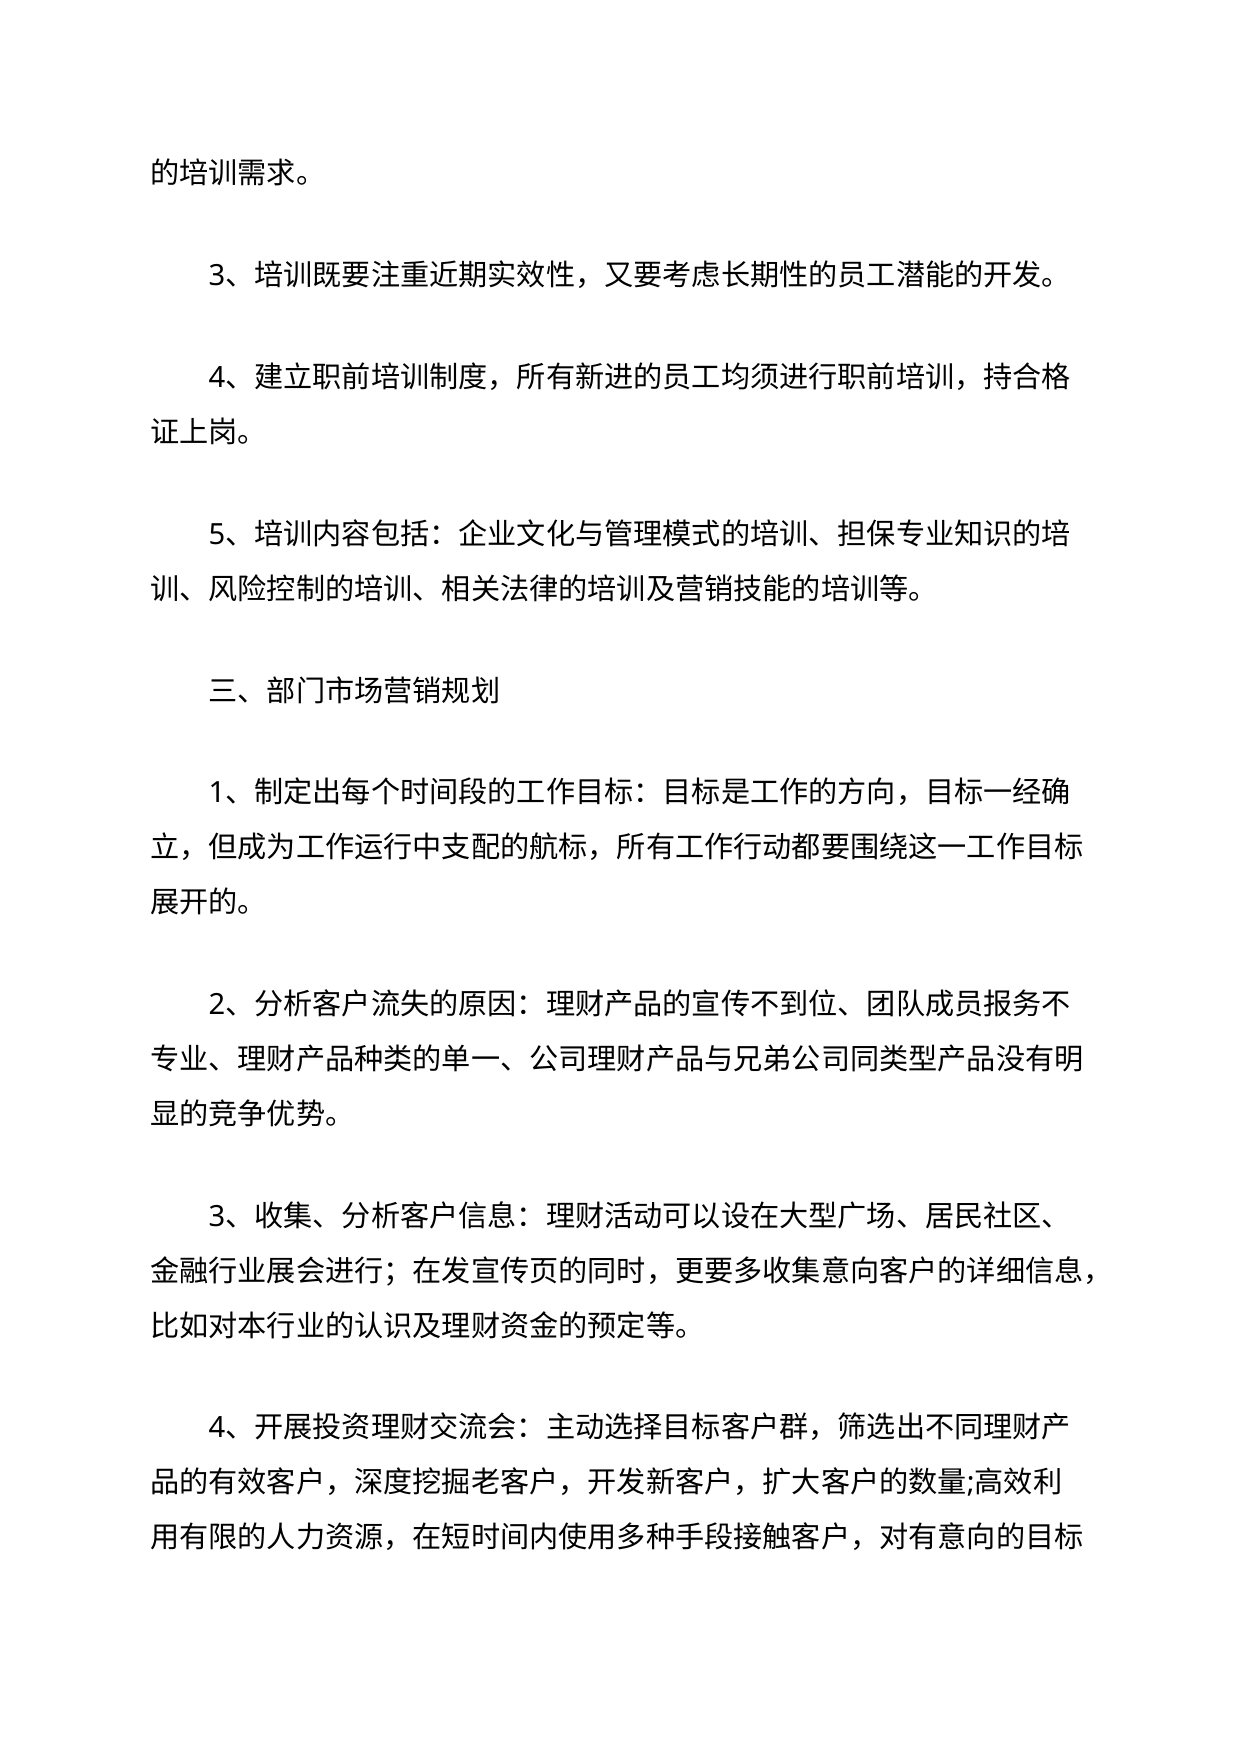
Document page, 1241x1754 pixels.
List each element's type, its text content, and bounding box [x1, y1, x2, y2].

text 三、部门市场营销规划 [150, 667, 1090, 709]
text 5、培训内容包括：企业文化与管理模式的培训、担保专业知识的培训、风险控制的培训、相关法律的培训及营销技能的培训等。 [150, 511, 1090, 608]
text 3、培训既要注重近期实效性，又要考虑长期性的员工潜能的开发。 [150, 252, 1090, 294]
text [150, 150, 1090, 192]
text 2、分析客户流失的原因：理财产品的宣传不到位、团队成员报务不专业、理财产品种类的单一、公司理财产品与兄弟公司同类型产品没有明显的竞争优势。 [150, 981, 1090, 1133]
text 4、建立职前培训制度，所有新进的员工均须进行职前培训，持合格证上岗。 [150, 354, 1090, 451]
text 3、收集、分析客户信息：理财活动可以设在大型广场、居民社区、金融行业展会进行；在发宣传页的同时，更要多收集意向客户的详细信息，比如对本行业的认识及理财资金的预定等。 [150, 1192, 1090, 1344]
text 1、制定出每个时间段的工作目标：目标是工作的方向，目标一经确立，但成为工作运行中支配的航标，所有工作行动都要围绕这一工作目标展开的。 [150, 769, 1090, 921]
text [150, 1404, 1090, 1556]
